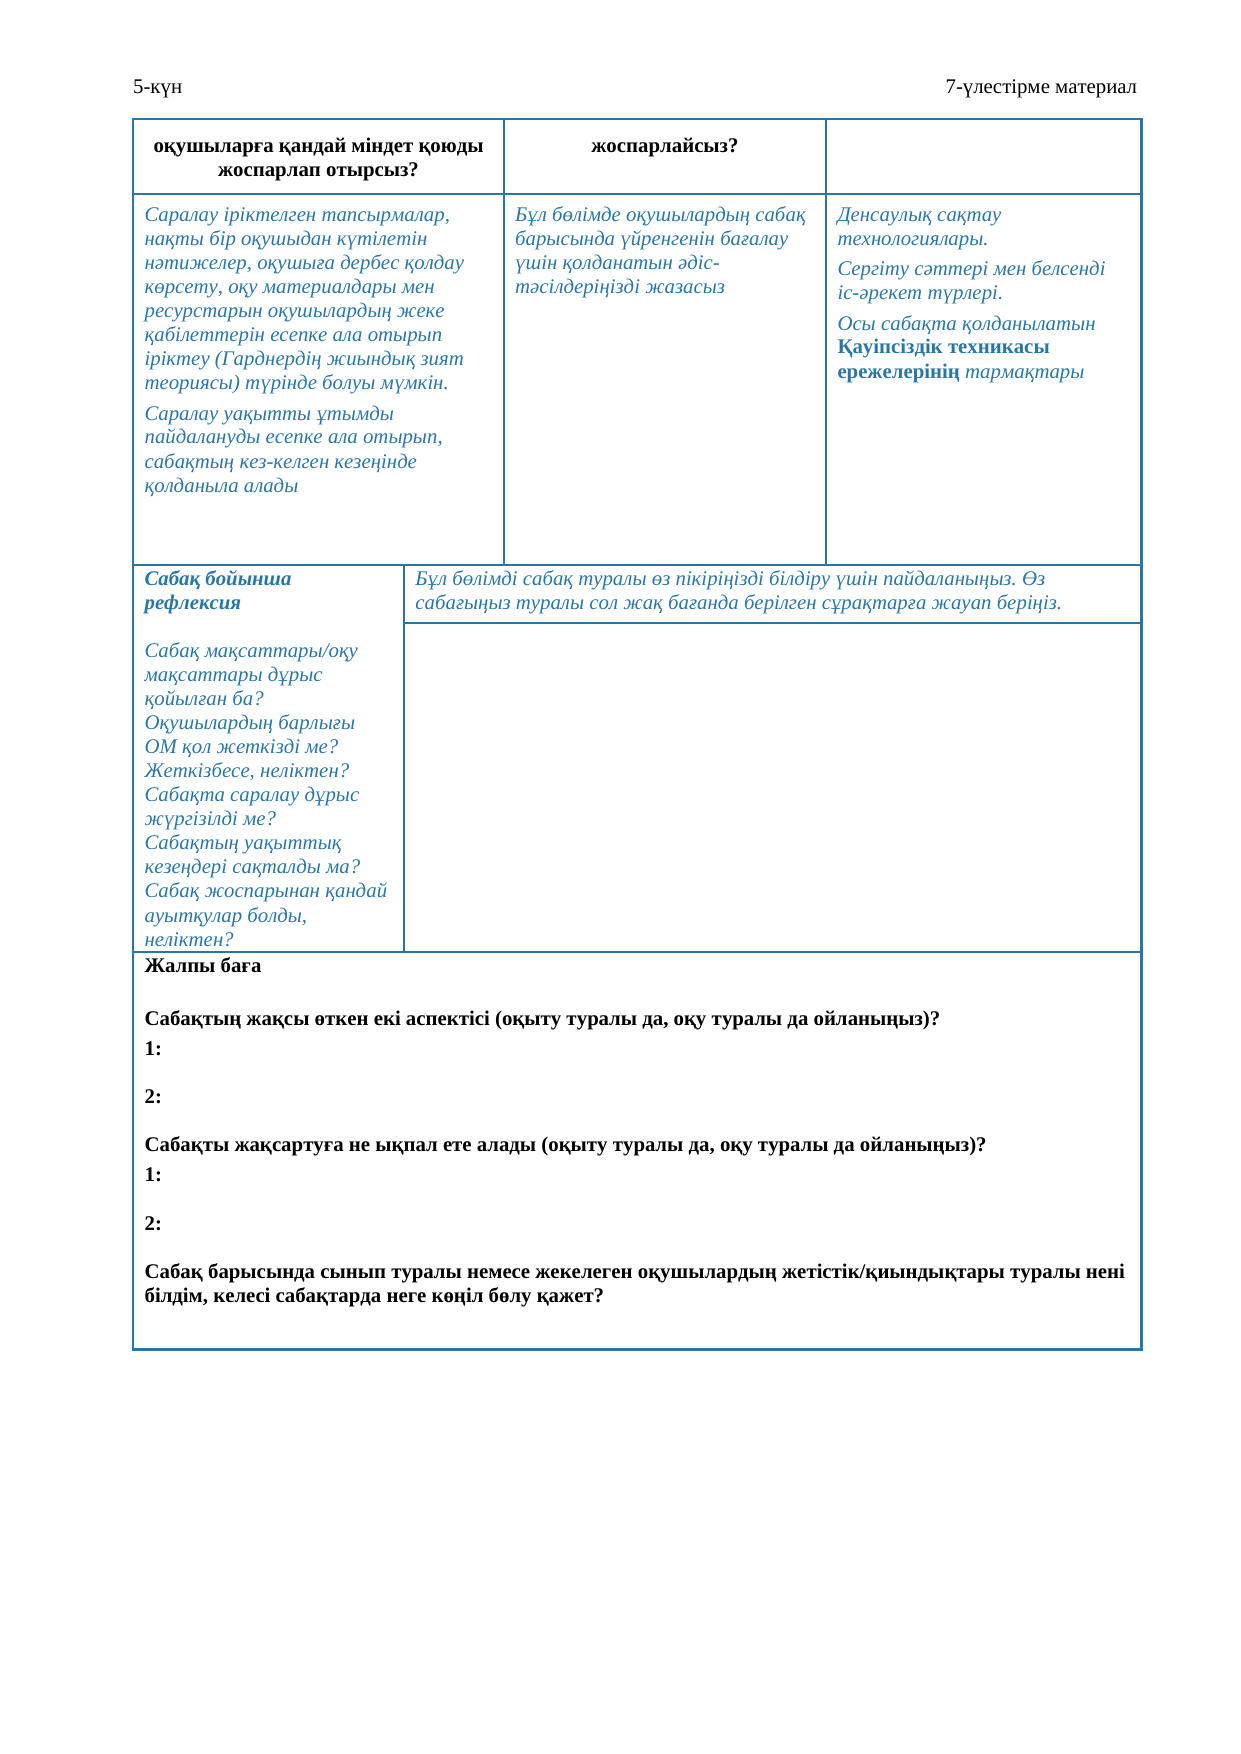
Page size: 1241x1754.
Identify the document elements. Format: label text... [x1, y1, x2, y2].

table_cell Саралау іріктелген тапсырмалар, нақты бір оқушыдан күтілетін нәтижелер, оқушыға дербес қолдау көрсету, оқу материалдары мен ресурстарын оқушылардың жеке қабілеттерін есепке ала отырып іріктеу (Гарднердің жиындық зият теориясы) түрінде болуы мүмкін. Саралау уақытты ұтымды пайдалануды есепке ала отырып, сабақтың кез-келген кезеңінде қолданыла алады [134, 195, 503, 563]
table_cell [134, 120, 503, 193]
table_cell Бұл бөлімде оқушылардың сабақ барысында үйренгенін бағалау үшін қолданатын әдіс-тәсілдеріңізді жазасыз [505, 195, 825, 563]
table_cell [405, 624, 1140, 951]
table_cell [827, 120, 1140, 193]
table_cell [505, 120, 825, 193]
table_cell Жалпы баға Сабақтың жақсы өткен екі аспектісі (оқыту туралы да, оқу туралы да ойланыңыз)? 1: 2: Сабақты жақсартуға не ықпал ете алады (оқыту туралы да, оқу туралы да ойланыңыз)? 1: 2: Сабақ барысында сынып туралы немесе жекелеген оқушылардың жетістік/қиындықтары туралы нені білдім, келесі сабақтарда неге көңіл бөлу қажет? [134, 953, 1140, 1348]
table_cell Бұл бөлімді сабақ туралы өз пікіріңізді білдіру үшін пайдаланыңыз. Өз сабағыңыз туралы сол жақ бағанда берілген сұрақтарға жауап беріңіз. [405, 566, 1140, 622]
table_cell Сабақ бойынша рефлексия Сабақ мақсаттары/оқу мақсаттары дұрыс қойылған ба? Оқушылардың барлығы ОМ қол жеткізді ме? Жеткізбесе, неліктен? Сабақта саралау дұрыс жүргізілді ме? Сабақтың уақыттық кезеңдері сақталды ма? Сабақ жоспарынан қандай ауытқулар болды, неліктен? [134, 566, 403, 951]
table_cell Денсаулық сақтау технологиялары. Сергіту сәттері мен белсенді іс-әрекет түрлері. Осы сабақта қолданылатын Қауіпсіздік техникасы ережелерінің тармақтары [827, 195, 1140, 563]
